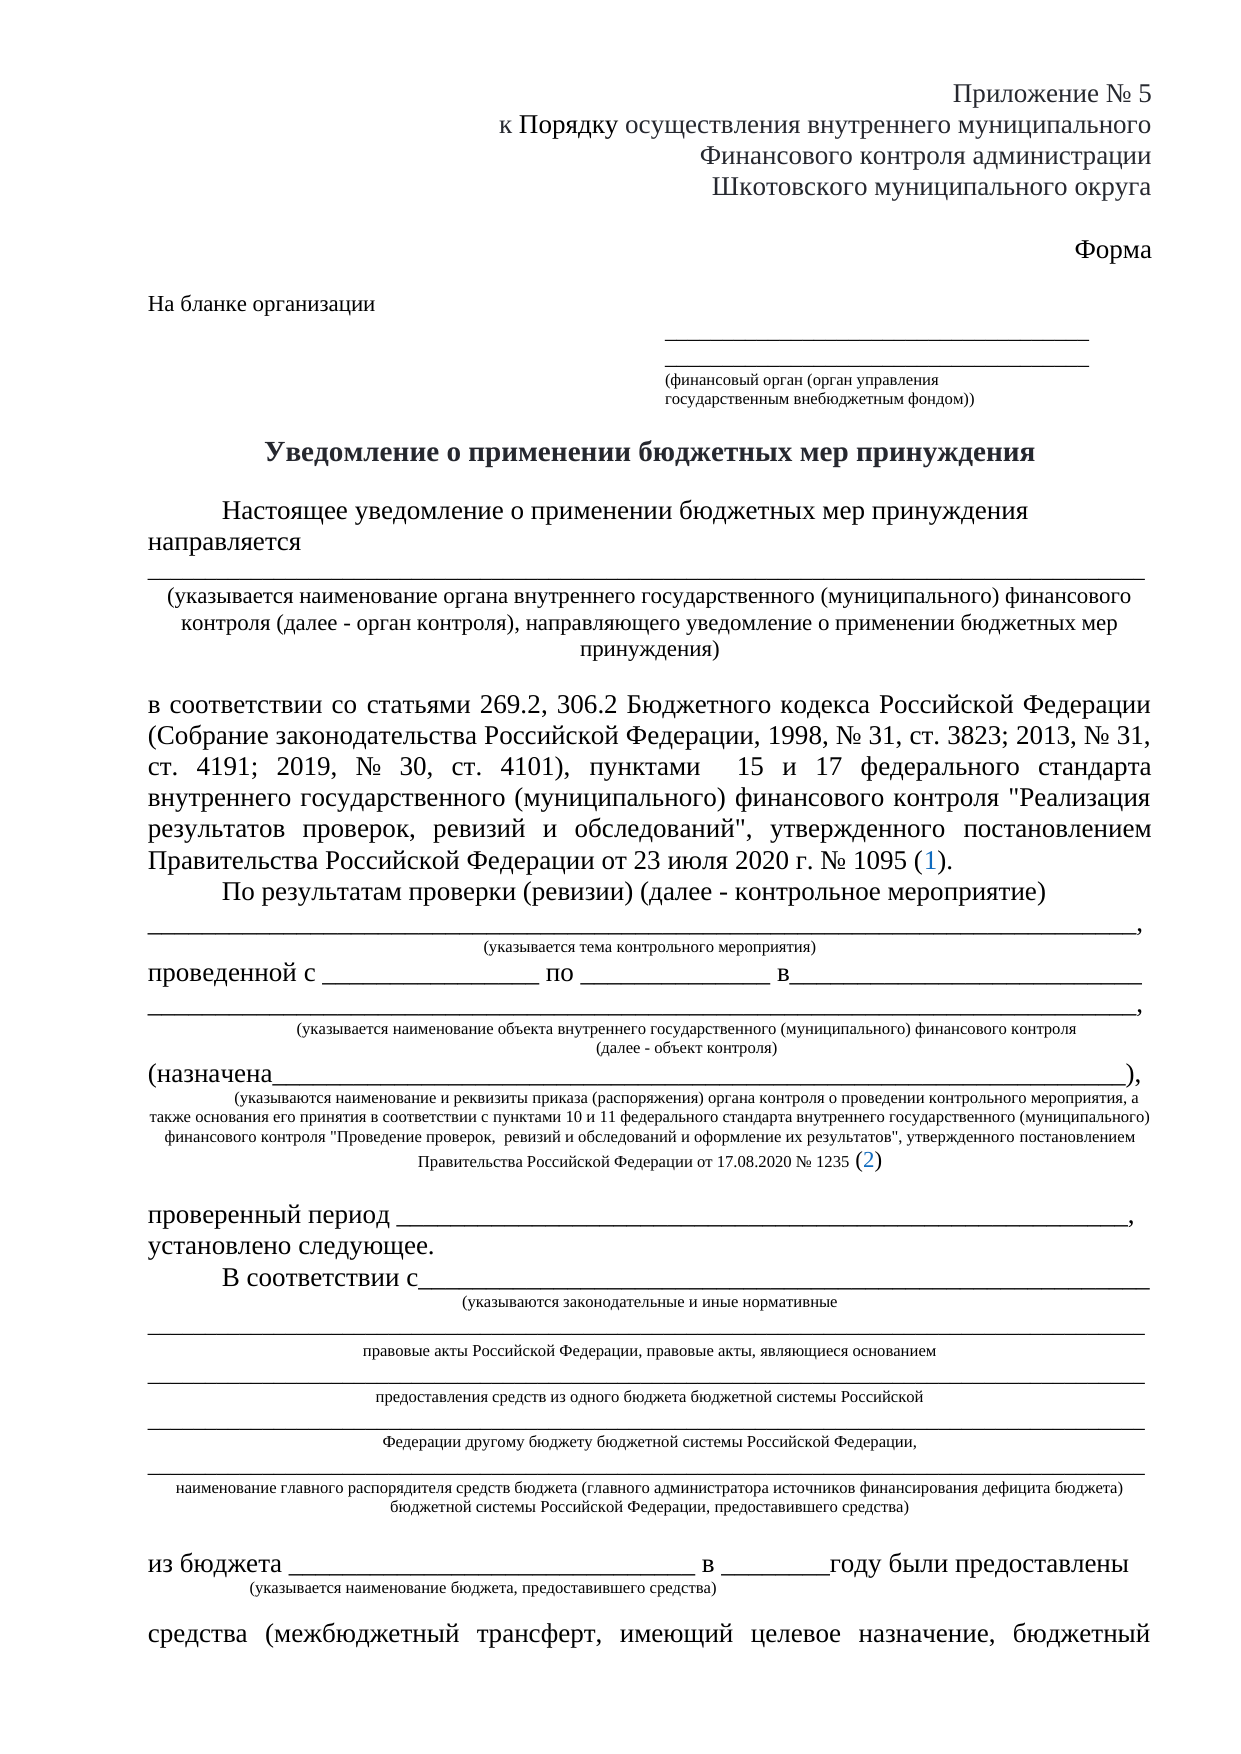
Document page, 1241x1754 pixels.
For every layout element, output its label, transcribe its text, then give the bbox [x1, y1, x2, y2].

text установлено следующее. [148, 1229, 1152, 1261]
text в соответствии со статьями 269.2, 306.2 Бюджетного кодекса Российской Федерации (Собрание законодательства Российской Федерации, 1998, № 31, ст. 3823; 2013, № 31, ст. 4191; 2019, № 30, ст. 4101), пунктами 15 и 17 федерального стандарта внутреннего государственного (муниципального) финансового контроля "Реализация результатов проверок, ревизий и обследований", утвержденного постановлением Правительства Российской Федерации от 23 июля 2020 г. № 1095 (1). [148, 688, 1152, 875]
text проверенный период ______________________________________________________, [148, 1198, 1152, 1229]
text _________________________________________________________________________, [148, 987, 1152, 1019]
text _______________________________________________________________________________________ [148, 1406, 1152, 1432]
text (указывается наименование объекта внутреннего государственного (муниципального) финансового контроля [148, 1019, 1152, 1038]
text направляется [148, 525, 1152, 556]
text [148, 1617, 1152, 1648]
text (указывается наименование бюджета, предоставившего средства) [148, 1578, 1152, 1597]
text _______________________________________________________________________________________ [148, 556, 1152, 583]
text Настоящее уведомление о применении бюджетных мер принуждения [148, 494, 1152, 525]
text _______________________________________________________________________________________ [148, 1311, 1152, 1337]
text По результатам проверки (ревизии) (далее - контрольное мероприятие) [148, 875, 1152, 906]
text проведенной с ________________ по ______________ в__________________________ [148, 956, 1152, 987]
text Уведомление о применении бюджетных мер принуждения [148, 434, 1152, 468]
text (указываются наименование и реквизиты приказа (распоряжения) органа контроля о проведении контрольного мероприятия, а также основания его принятия в соответствии с пунктами 10 и 11 федерального стандарта внутреннего государственного (муниципального) финансового контроля "Проведение проверок, ревизий и обследований и оформление их результатов", утвержденного постановлением Правительства Российской Федерации от 17.08.2020 № 1235 (2) [148, 1088, 1152, 1172]
text государственным внебюджетным фондом)) [591, 388, 1152, 408]
text (указывается наименование органа внутреннего государственного (муниципального) финансового контроля (далее - орган контроля), направляющего уведомление о применении бюджетных мер принуждения) [148, 583, 1152, 662]
text Федерации другому бюджету бюджетной системы Российской Федерации, [148, 1432, 1152, 1451]
text _____________________________________ [665, 317, 1152, 343]
text _______________________________________________________________________________________ [148, 1360, 1152, 1387]
text Форма [148, 233, 1152, 264]
text правовые акты Российской Федерации, правовые акты, являющиеся основанием [148, 1341, 1152, 1360]
text _______________________________________________________________________________________ [148, 1451, 1152, 1478]
text (финансовый орган (орган управления [591, 369, 1152, 388]
text из бюджета ______________________________ в ________году были предоставлены [148, 1547, 1152, 1578]
text (назначена_______________________________________________________________), [148, 1057, 1152, 1088]
text _________________________________________________________________________, [148, 906, 1152, 937]
text Приложение № 5 к Порядку осуществления внутреннего муниципального [148, 77, 1152, 139]
text В соответствии с______________________________________________________ [148, 1261, 1152, 1292]
text (указываются законодательные и иные нормативные [148, 1292, 1152, 1311]
text Финансового контроля администрации [148, 139, 1152, 171]
text наименование главного распорядителя средств бюджета (главного администратора источников финансирования дефицита бюджета) бюджетной системы Российской Федерации, предоставившего средства) [148, 1478, 1152, 1516]
text (указывается тема контрольного мероприятия) [148, 937, 1152, 956]
text Шкотовского муниципального округа [664, 171, 1152, 202]
text _____________________________________ [591, 343, 1152, 369]
text На бланке организации [148, 290, 1152, 317]
text предоставления средств из одного бюджета бюджетной системы Российской [148, 1387, 1152, 1406]
text (далее - объект контроля) [148, 1038, 1152, 1057]
